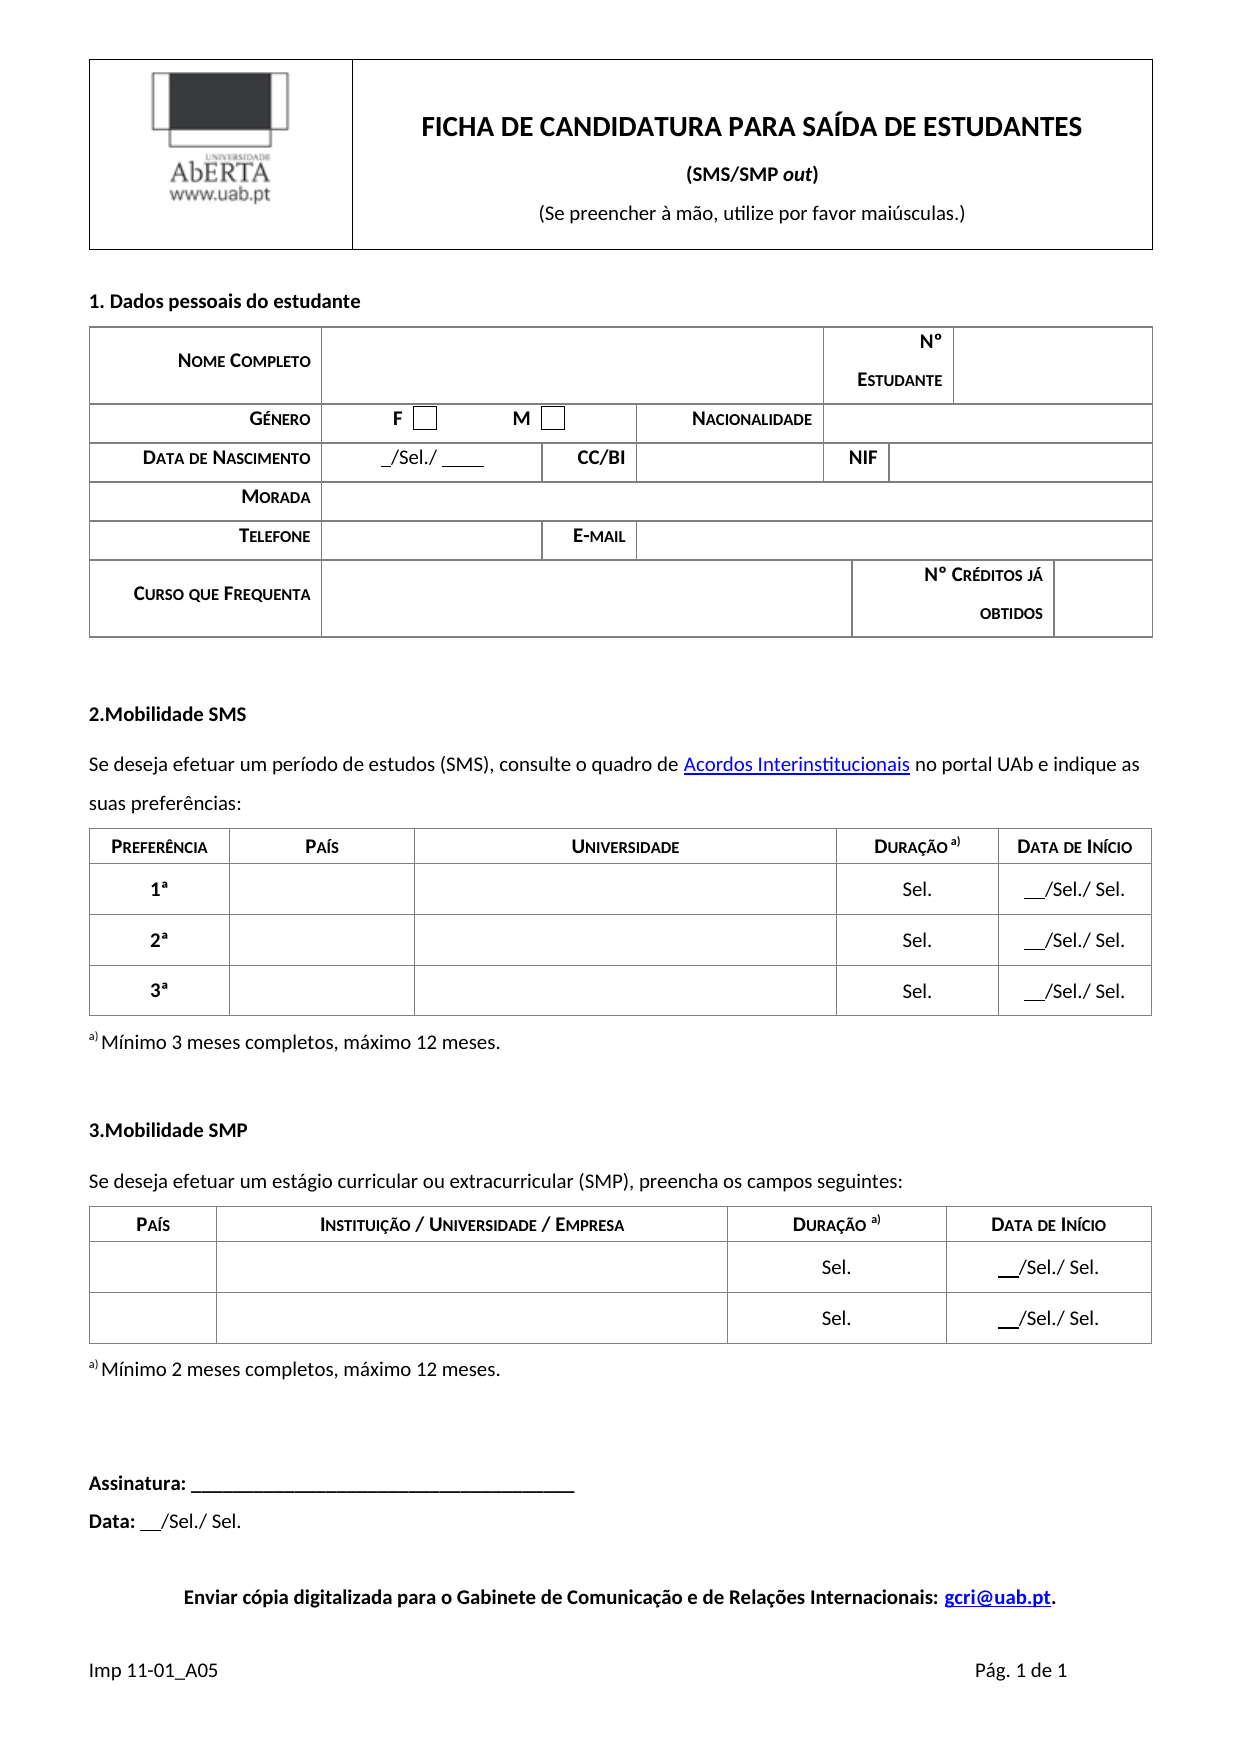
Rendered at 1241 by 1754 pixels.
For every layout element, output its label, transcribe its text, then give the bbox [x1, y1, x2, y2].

table_header Instituição / Universidade / Empresa [217, 1207, 727, 1241]
table_cell Morada [90, 483, 321, 520]
table_header Preferência [90, 829, 229, 863]
table_cell [1055, 561, 1152, 636]
table_header Universidade [415, 829, 836, 863]
text Se deseja efetuar um período de estudos (SMS), consulte o quadro de Acordos Interinstitucionais no portal UAb e indique as suas preferências: [89, 752, 1152, 815]
table_cell [90, 1293, 216, 1343]
text 3.Mobilidade SMP [89, 1117, 1152, 1143]
table_cell Data de Nascimento [90, 444, 321, 481]
table_cell [890, 444, 1152, 481]
table_cell [322, 561, 851, 636]
text a) Mínimo 3 meses completos, máximo 12 meses. [89, 1029, 1152, 1054]
table_header Nome Completo [90, 328, 321, 403]
text 1. Dados pessoais do estudante [89, 288, 1152, 313]
table_header [954, 328, 1152, 403]
table_cell [728, 1293, 946, 1343]
table_cell [637, 444, 823, 481]
table_header País [230, 829, 414, 863]
table_cell Género [90, 405, 321, 442]
text a) Mínimo 2 meses completos, máximo 12 meses. [89, 1356, 1152, 1382]
table_cell [322, 483, 1152, 520]
table_cell CC/BI [543, 444, 636, 481]
table_cell [837, 966, 998, 1015]
table_cell [837, 915, 998, 964]
text Data: // [89, 1508, 1152, 1533]
text Enviar cópia digitalizada para o Gabinete de Comunicação e de Relações Internacionais: gcri@uab.pt. [89, 1584, 1152, 1609]
text 2.Mobilidade SMS [89, 701, 1152, 726]
table_cell [217, 1242, 727, 1292]
table_cell E-mail [543, 522, 636, 559]
table_cell 2ª [90, 915, 229, 964]
table_header Nº Estudante [824, 328, 953, 403]
table_header Data de Início [947, 1207, 1151, 1241]
table_cell Nacionalidade [637, 405, 823, 442]
text Assinatura: _____________________________________ [89, 1470, 1152, 1496]
table_cell 3ª [90, 966, 229, 1015]
table_cell [217, 1293, 727, 1343]
table_header Duração a) [728, 1207, 946, 1241]
table_cell Curso que Frequenta [90, 561, 321, 636]
table_cell [90, 1242, 216, 1292]
table_cell [824, 405, 1152, 442]
table_cell [415, 966, 836, 1015]
table_header Duração a) [837, 829, 998, 863]
table_cell 1ª [90, 864, 229, 913]
table_cell // [947, 1242, 1151, 1292]
table_cell F M [322, 405, 636, 442]
table_cell // [999, 966, 1151, 1015]
table_cell Telefone [90, 522, 321, 559]
table_cell [637, 522, 1152, 559]
table_cell [415, 915, 836, 964]
table_cell // [999, 864, 1151, 913]
table_cell [230, 966, 414, 1015]
table_cell // [999, 915, 1151, 964]
table_header [322, 328, 823, 403]
table_cell [415, 864, 836, 913]
table_cell // [322, 444, 541, 481]
text Se deseja efetuar um estágio curricular ou extracurricular (SMP), preencha os campos seguintes: [89, 1168, 1152, 1193]
picture [142, 60, 299, 217]
table_cell [837, 864, 998, 913]
table_header Data de Início [999, 829, 1151, 863]
table_cell [230, 915, 414, 964]
table_cell [728, 1242, 946, 1292]
table_header País [90, 1207, 216, 1241]
table_cell // [947, 1293, 1151, 1343]
table_cell NIF [824, 444, 888, 481]
table_cell Nº Créditos já obtidos [853, 561, 1053, 636]
table_cell [230, 864, 414, 913]
table_cell [322, 522, 541, 559]
